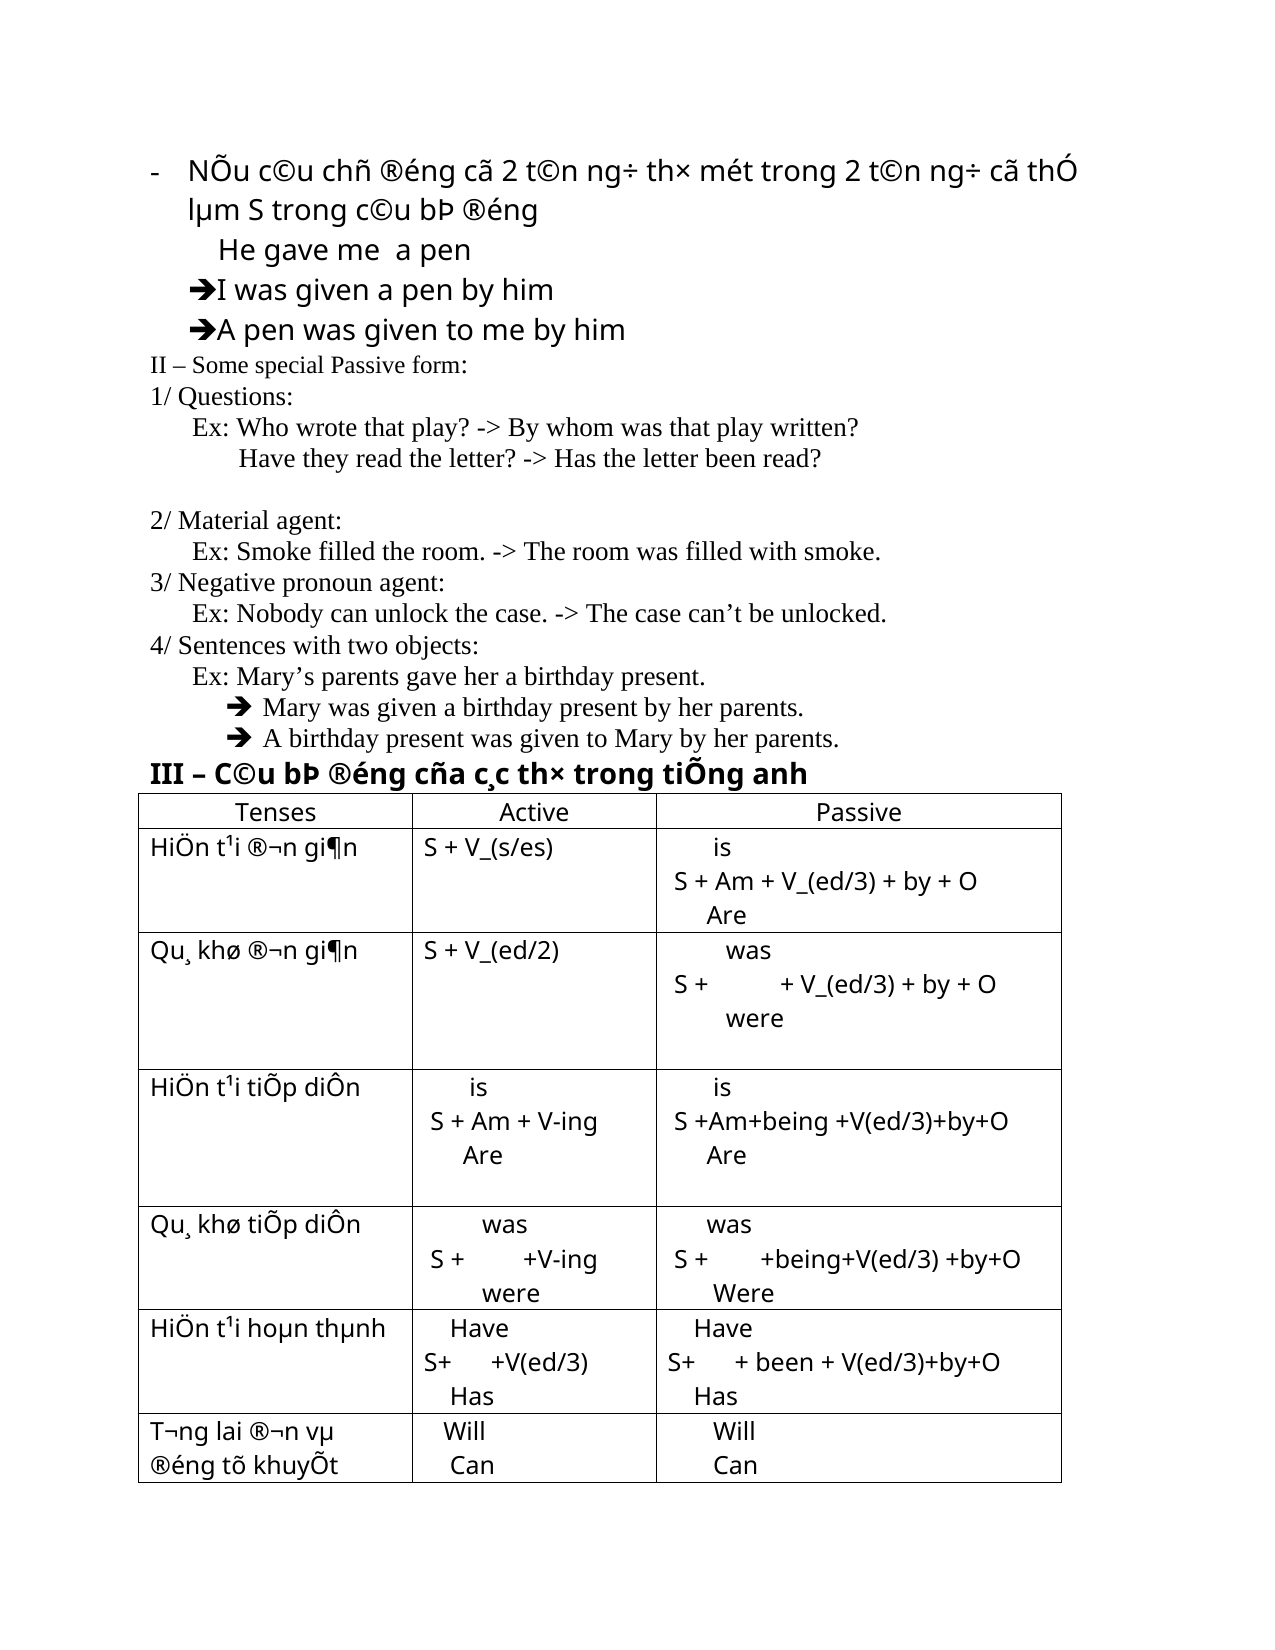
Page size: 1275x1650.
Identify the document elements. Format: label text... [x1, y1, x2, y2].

text He gave me a pen [187, 229, 1125, 269]
table_cell Qu¸ khø tiÕp diÔn [139, 1207, 412, 1309]
table_cell S + V_(ed/2) [413, 933, 656, 1069]
text II – Some special Passive form: [150, 348, 1125, 379]
text 4/ Sentences with two objects: [150, 629, 1125, 660]
list A birthday present was given to Mary by her parents. [225, 722, 1125, 753]
table_cell Have S+ +V(ed/3) Has [413, 1310, 656, 1413]
table_header Tenses [139, 794, 412, 828]
table_cell Qu¸ khø ®¬n gi¶n [139, 933, 412, 1069]
table_cell HiÖn t¹i hoµn thµnh [139, 1310, 412, 1413]
table_cell was S + + V_(ed/3) + by + O were [657, 933, 1061, 1069]
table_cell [657, 1414, 1061, 1482]
table_cell HiÖn t¹i tiÕp diÔn [139, 1070, 412, 1206]
table_cell was S + +V-ing were [413, 1207, 656, 1309]
text 3/ Negative pronoun agent: [150, 566, 1125, 598]
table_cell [413, 1414, 656, 1482]
table_cell is S +Am+being +V(ed/3)+by+O Are [657, 1070, 1061, 1206]
text III – C©u bÞ ®éng cña c¸c th× trong tiÕng anh [150, 753, 1125, 793]
table_cell is S + Am + V-ing Are [413, 1070, 656, 1206]
text I was given a pen by him [187, 269, 1125, 309]
text Ex: Smoke filled the room. -> The room was filled with smoke. [150, 535, 1125, 566]
table_header Passive [657, 794, 1061, 828]
table_cell was S + +being+V(ed/3) +by+O Were [657, 1207, 1061, 1309]
list Mary was given a birthday present by her parents. [225, 691, 1125, 722]
text 2/ Material agent: [150, 504, 1125, 535]
table_header Active [413, 794, 656, 828]
table_cell S + V_(s/es) [413, 829, 656, 932]
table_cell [139, 1414, 412, 1482]
text Ex: Nobody can unlock the case. -> The case can’t be unlocked. [150, 598, 1125, 629]
list NÕu c©u chñ ®éng cã 2 t©n ng÷ th× mét trong 2 t©n ng÷ cã thÓ lµm S trong c©u bÞ ®éng [150, 150, 1125, 229]
text Ex: Who wrote that play? -> By whom was that play written? [150, 411, 1125, 442]
text 1/ Questions: [150, 379, 1125, 411]
text Ex: Mary’s parents gave her a birthday present. [150, 660, 1125, 691]
table_cell Have S+ + been + V(ed/3)+by+O Has [657, 1310, 1061, 1413]
table_cell HiÖn t¹i ®¬n gi¶n [139, 829, 412, 932]
text Have they read the letter? -> Has the letter been read? [150, 442, 1125, 473]
text A pen was given to me by him [187, 309, 1125, 348]
table_cell is S + Am + V_(ed/3) + by + O Are [657, 829, 1061, 932]
